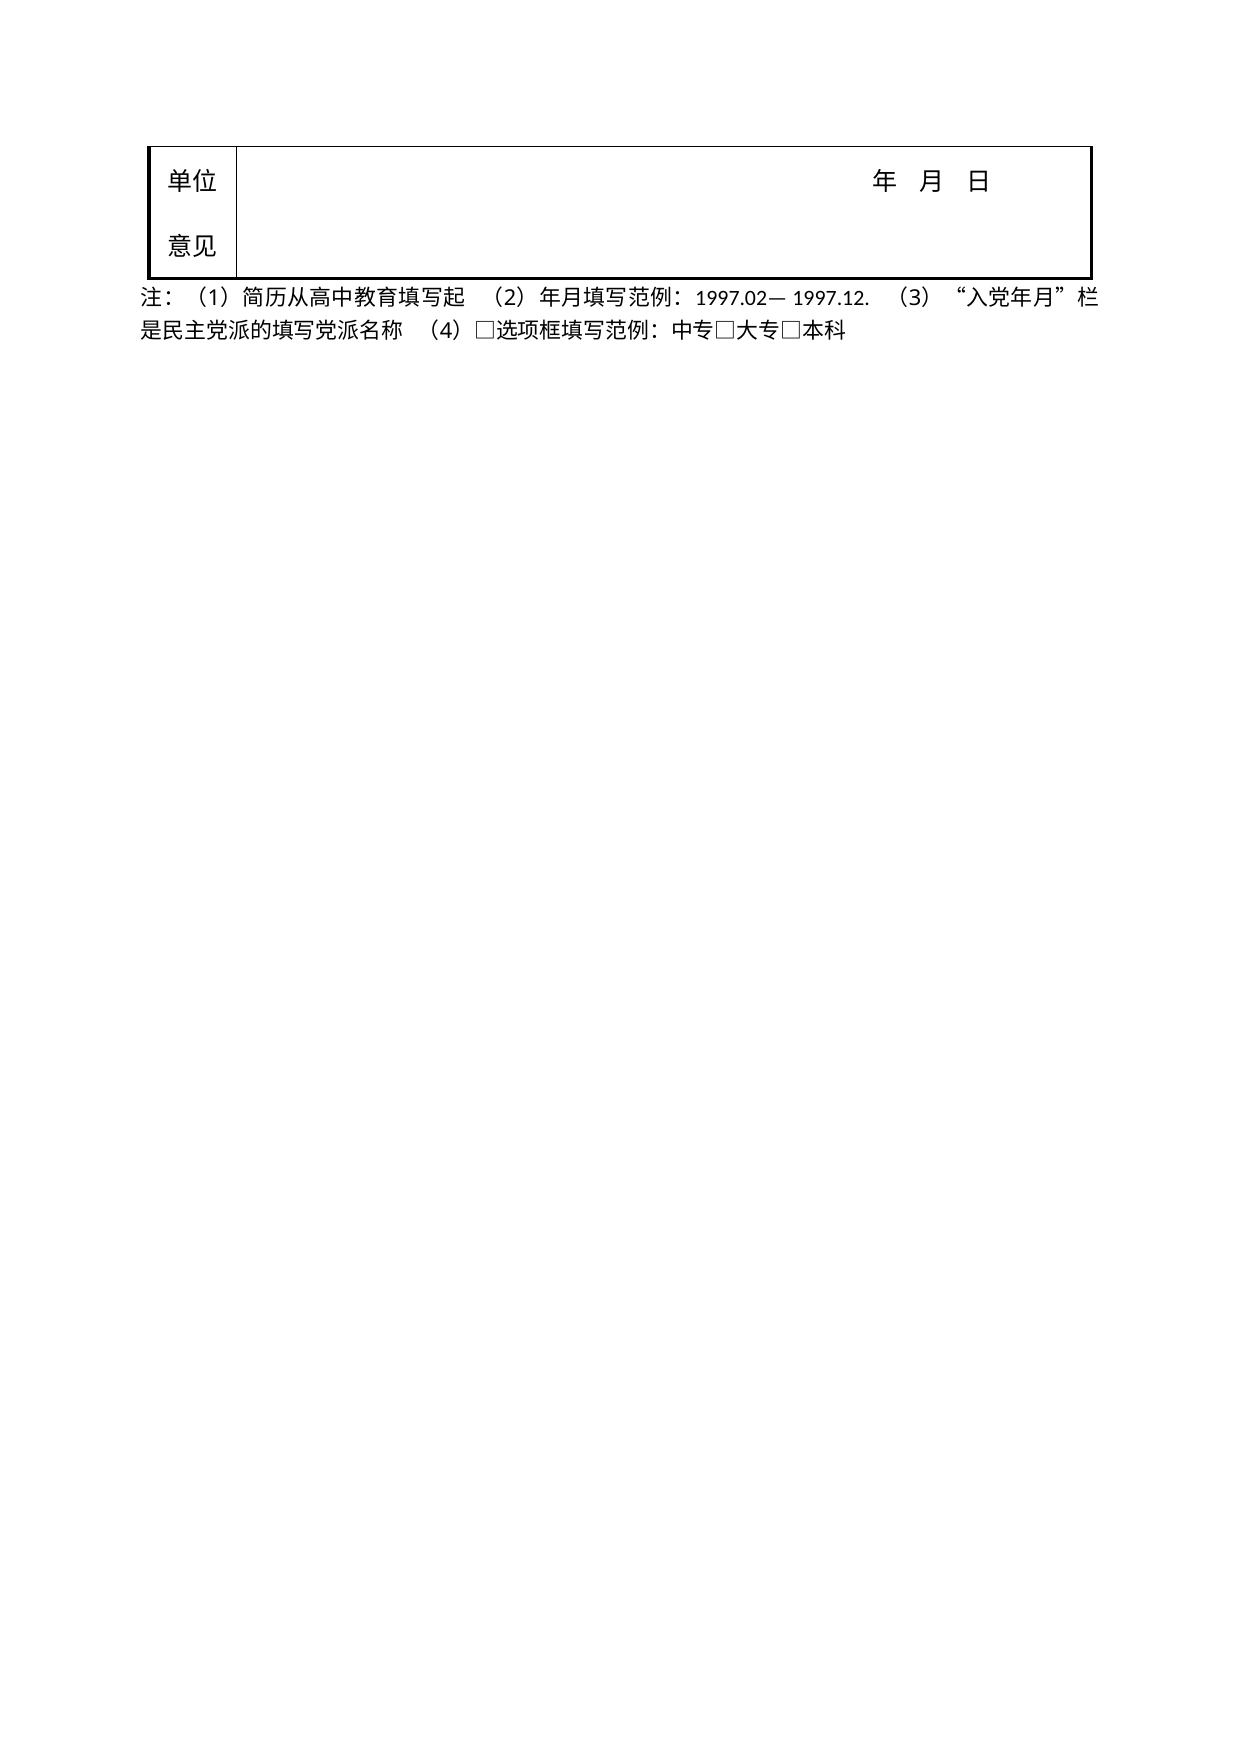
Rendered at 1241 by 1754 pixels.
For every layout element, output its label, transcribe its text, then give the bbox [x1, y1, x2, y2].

table_cell 年 月 日 [237, 147, 1090, 277]
table_cell 招聘单位 意见 [151, 147, 236, 277]
text 注：（1）简历从高中教育填写起 （2）年月填写范例：1997.02— 1997.12. （3）“入党年月”栏是民主党派的填写党派名称 （4）□选项框填写范例：中专□大专□本科 [141, 280, 1100, 345]
